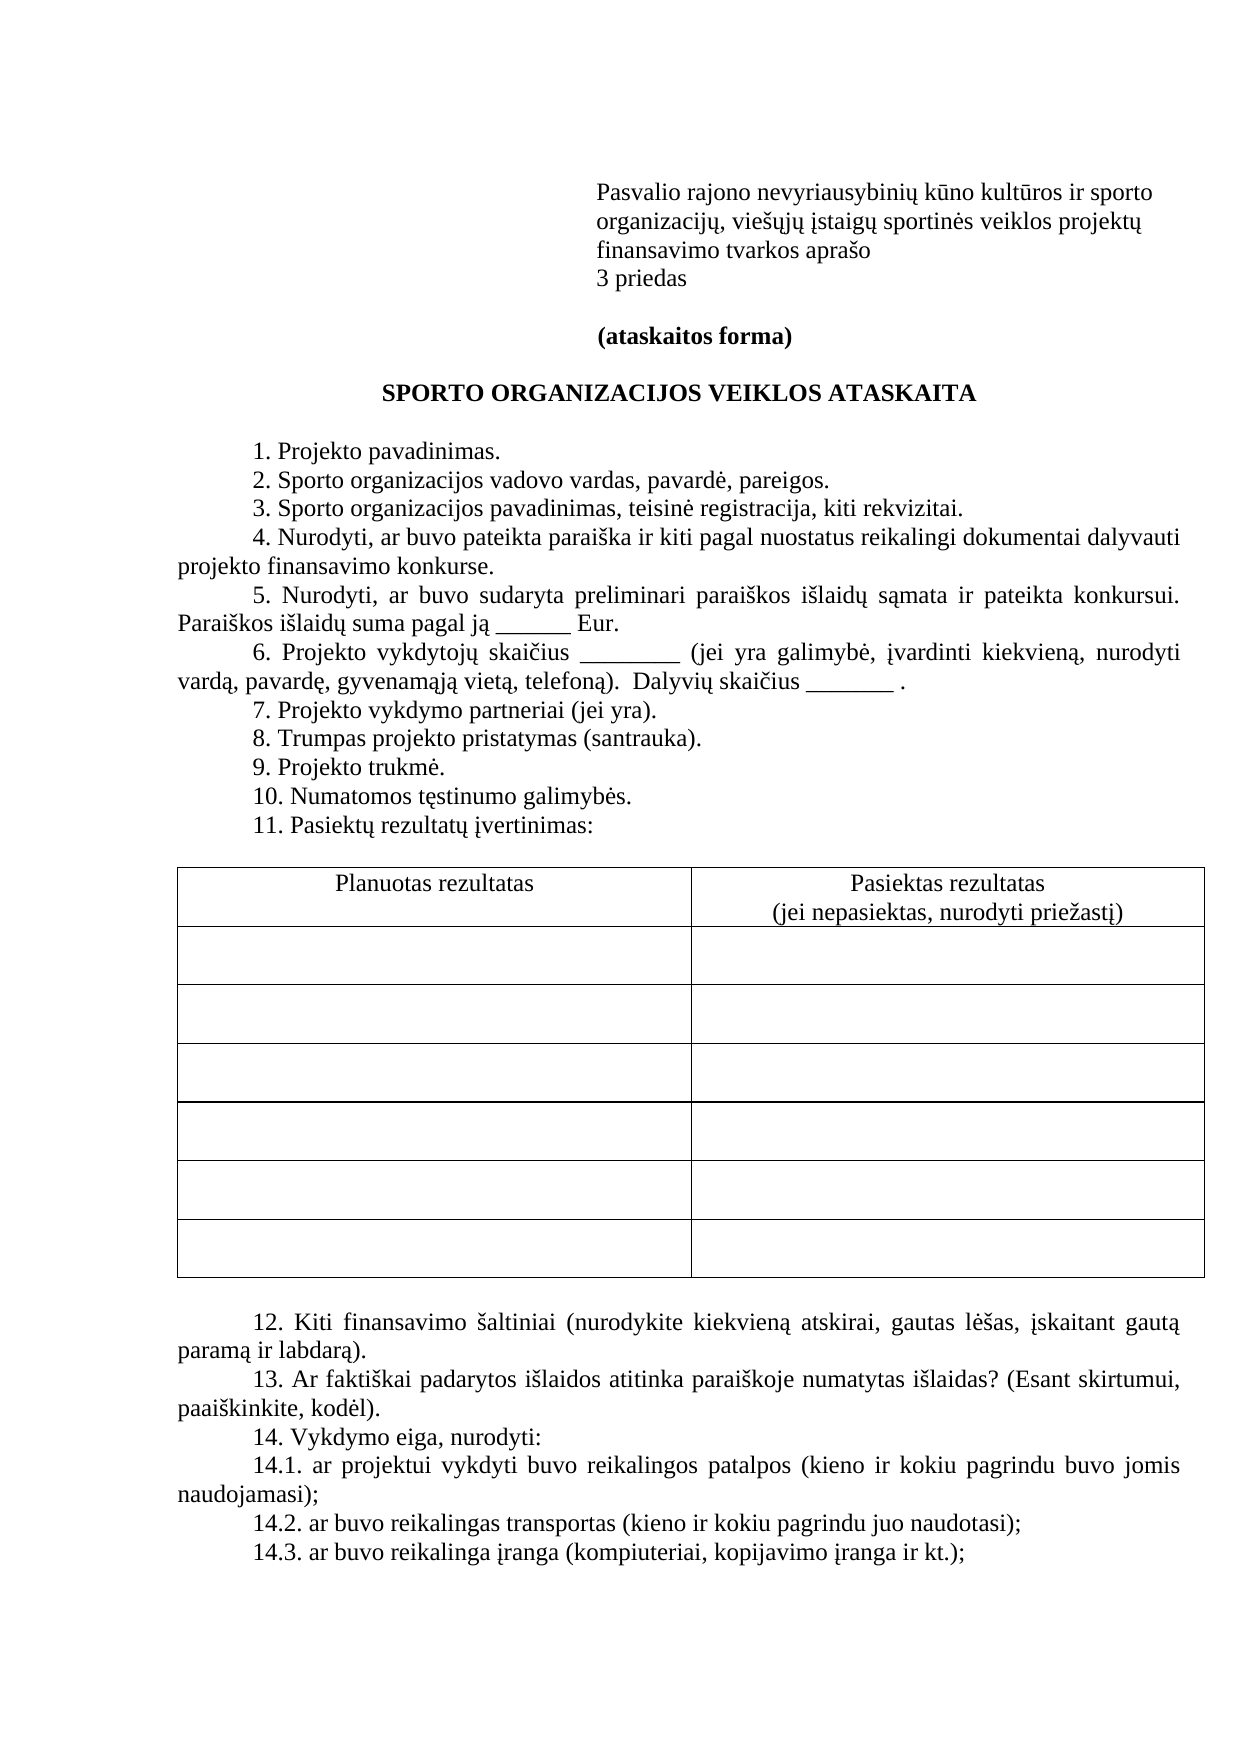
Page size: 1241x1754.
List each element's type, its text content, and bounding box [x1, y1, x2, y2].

table_cell [692, 1220, 1204, 1277]
text 11. Pasiektų rezultatų įvertinimas: [177, 810, 1181, 838]
text 13. Ar faktiškai padarytos išlaidos atitinka paraiškoje numatytas išlaidas? (Esant skirtumui, paaiškinkite, kodėl). [177, 1364, 1181, 1422]
text 14.2. ar buvo reikalingas transportas (kieno ir kokiu pagrindu juo naudotasi); [177, 1508, 1181, 1537]
text 14.1. ar projektui vykdyti buvo reikalingos patalpos (kieno ir kokiu pagrindu buvo jomis naudojamasi); [177, 1451, 1181, 1508]
table_cell [692, 1103, 1204, 1160]
text 1. Projekto pavadinimas. [177, 436, 1181, 465]
text 7. Projekto vykdymo partneriai (jei yra). [177, 695, 1181, 723]
text 4. Nurodyti, ar buvo pateikta paraiška ir kiti pagal nuostatus reikalingi dokumentai dalyvauti projekto finansavimo konkurse. [177, 522, 1181, 580]
table_header Planuotas rezultatas [178, 868, 691, 926]
text SPORTO ORGANIZACIJOS VEIKLOS ATASKAITA [177, 378, 1181, 407]
text 10. Numatomos tęstinumo galimybės. [177, 781, 1181, 810]
table_cell [178, 985, 691, 1043]
text 3 priedas [177, 263, 1181, 292]
table_header Pasiektas rezultatas (jei nepasiektas, nurodyti priežastį) [692, 868, 1204, 926]
text Pasvalio rajono nevyriausybinių kūno kultūros ir sporto [177, 177, 1181, 206]
table_cell [178, 1220, 691, 1277]
text 14.3. ar buvo reikalinga įranga (kompiuteriai, kopijavimo įranga ir kt.); [177, 1537, 1181, 1566]
text finansavimo tvarkos aprašo [177, 235, 1181, 263]
table_cell [692, 1044, 1204, 1101]
text 3. Sporto organizacijos pavadinimas, teisinė registracija, kiti rekvizitai. [177, 493, 1181, 522]
table_cell [178, 1044, 691, 1101]
text 12. Kiti finansavimo šaltiniai (nurodykite kiekvieną atskirai, gautas lėšas, įskaitant gautą paramą ir labdarą). [177, 1307, 1181, 1364]
table_cell [178, 927, 691, 984]
text (ataskaitos forma) [177, 321, 1181, 350]
text 6. Projekto vykdytojų skaičius ________ (jei yra galimybė, įvardinti kiekvieną, nurodyti vardą, pavardę, gyvenamąją vietą, telefoną). Dalyvių skaičius _______ . [177, 637, 1181, 695]
table_cell [178, 1103, 691, 1160]
table_cell [692, 985, 1204, 1043]
table_cell [692, 927, 1204, 984]
text 2. Sporto organizacijos vadovo vardas, pavardė, pareigos. [177, 465, 1181, 493]
text 5. Nurodyti, ar buvo sudaryta preliminari paraiškos išlaidų sąmata ir pateikta konkursui. Paraiškos išlaidų suma pagal ją ______ Eur. [177, 580, 1181, 637]
table_cell [692, 1161, 1204, 1218]
text 9. Projekto trukmė. [177, 752, 1181, 781]
text organizacijų, viešųjų įstaigų sportinės veiklos projektų [177, 206, 1181, 235]
text 14. Vykdymo eiga, nurodyti: [177, 1422, 1181, 1451]
table_cell [178, 1161, 691, 1218]
text 8. Trumpas projekto pristatymas (santrauka). [177, 723, 1181, 752]
